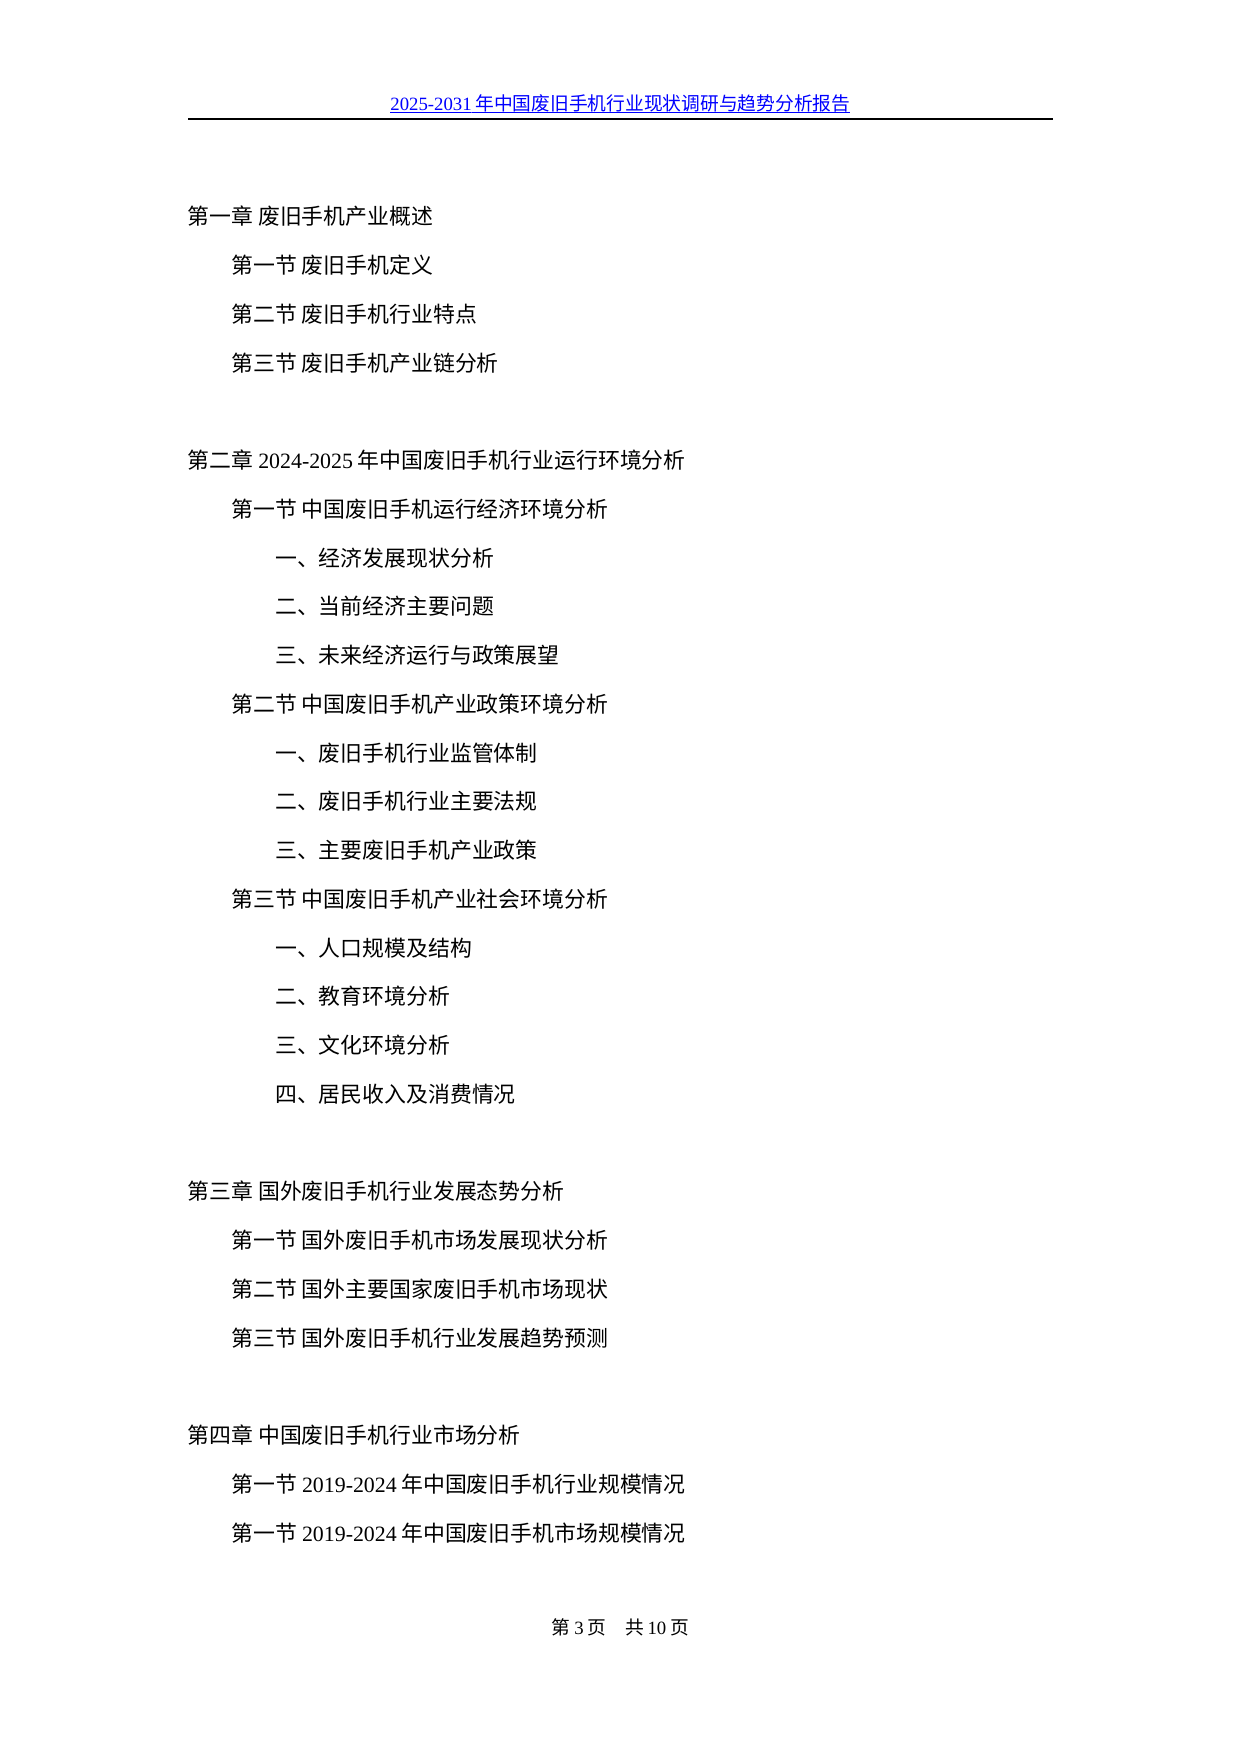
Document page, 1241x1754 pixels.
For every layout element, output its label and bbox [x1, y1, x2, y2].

text [187, 150, 1053, 1548]
